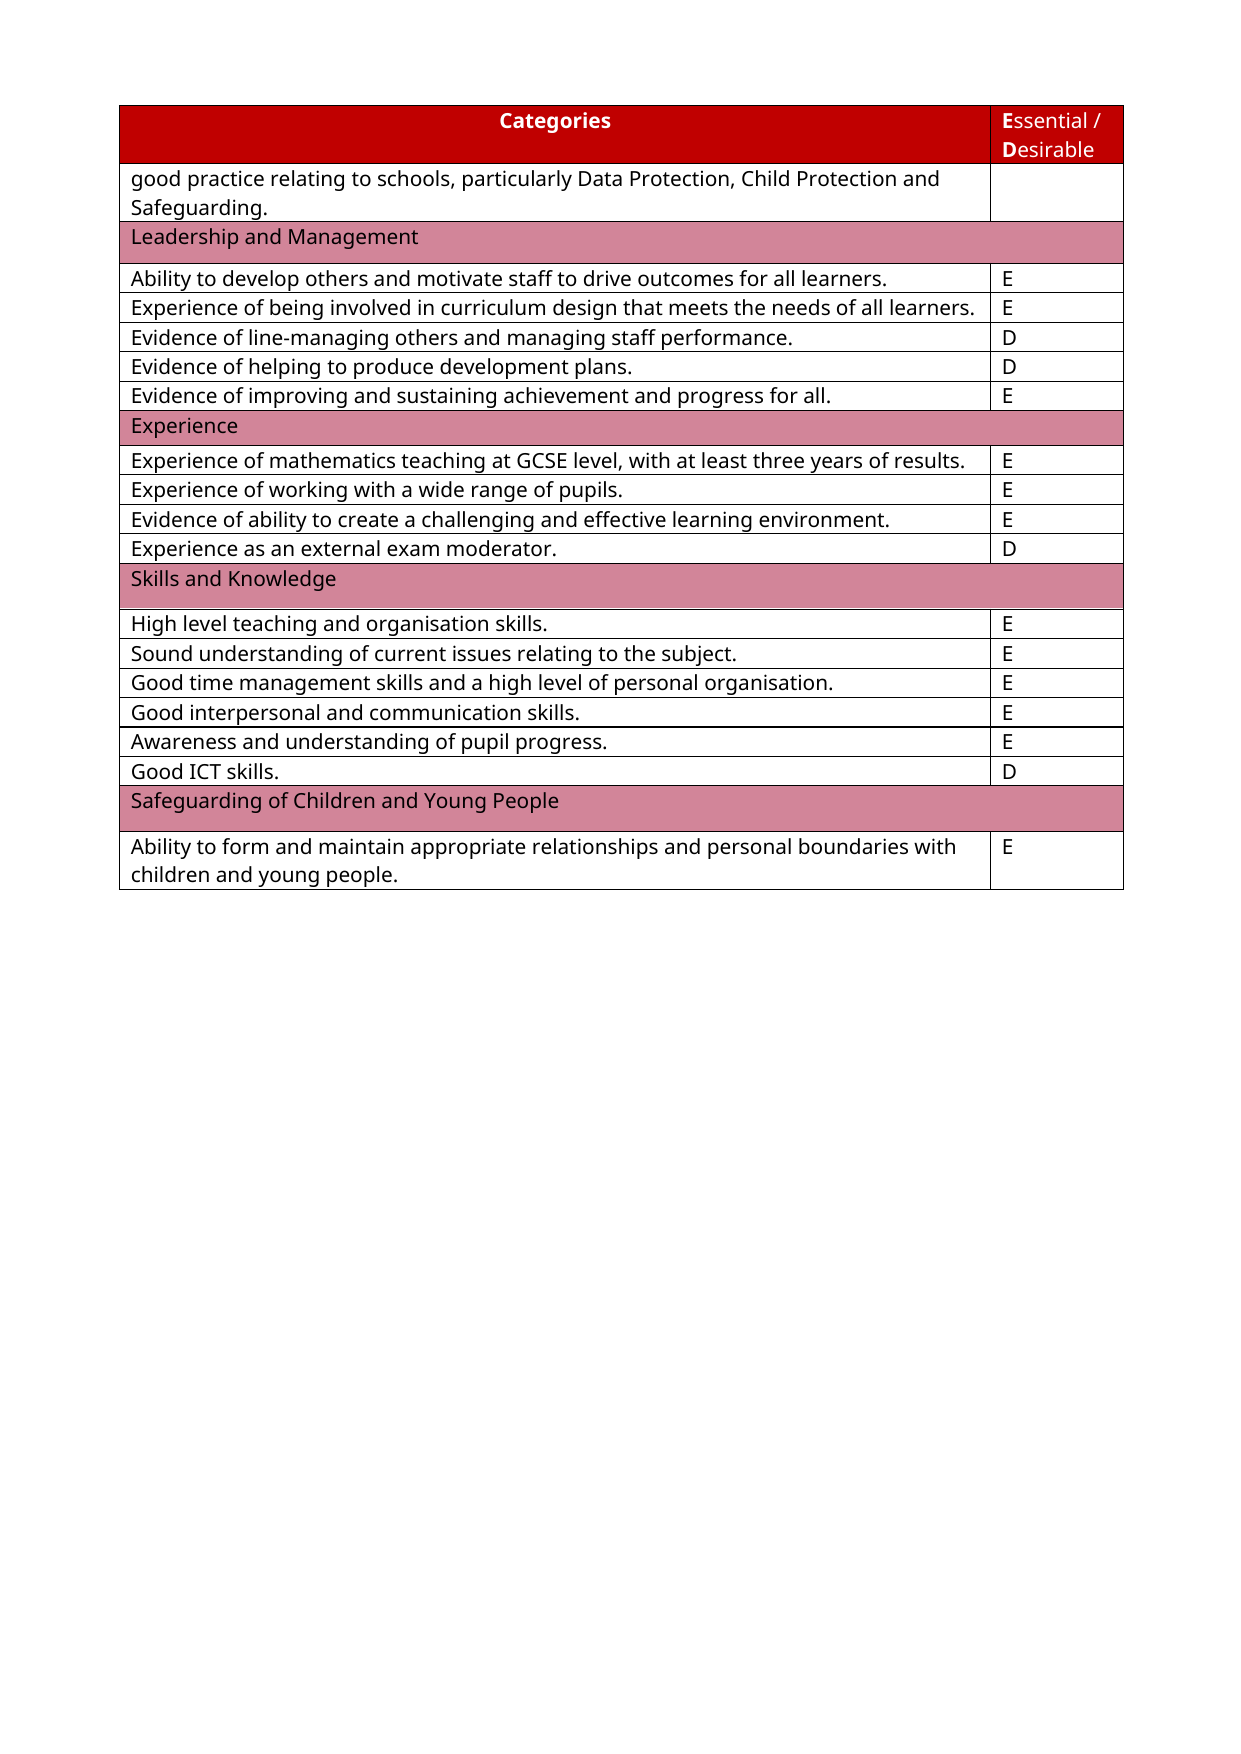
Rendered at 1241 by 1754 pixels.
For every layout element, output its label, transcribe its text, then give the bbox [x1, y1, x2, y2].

table_cell Experience of working with a wide range of pupils. [120, 475, 990, 504]
table_cell Experience as an external exam moderator. [120, 534, 990, 563]
table_cell E [991, 475, 1123, 504]
table_cell Ability to form and maintain appropriate relationships and personal boundaries with children and young people. [120, 832, 990, 889]
table_cell D [991, 534, 1123, 563]
table_cell E [991, 446, 1123, 474]
table_cell Experience [120, 411, 1123, 445]
table_cell High level teaching and organisation skills. [120, 610, 990, 638]
table_cell D [991, 352, 1123, 381]
table_cell Good interpersonal and communication skills. [120, 698, 990, 726]
table_cell E [991, 610, 1123, 638]
table_cell Awareness and understanding of pupil progress. [120, 728, 990, 756]
table_header Categories [120, 106, 990, 163]
table_cell Skills and Knowledge [120, 564, 1123, 608]
table_cell Evidence of helping to produce development plans. [120, 352, 990, 381]
table_cell E [991, 382, 1123, 410]
table_cell Evidence of line-managing others and managing staff performance. [120, 323, 990, 351]
table_cell Evidence of improving and sustaining achievement and progress for all. [120, 382, 990, 410]
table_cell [120, 164, 990, 221]
table_cell E [991, 164, 1123, 221]
table_cell E [991, 832, 1123, 889]
table_cell Good time management skills and a high level of personal organisation. [120, 669, 990, 697]
table_cell D [991, 323, 1123, 351]
table_cell E [991, 639, 1123, 667]
table_cell E [991, 669, 1123, 697]
table_cell Good ICT skills. [120, 757, 990, 785]
table_cell E [991, 728, 1123, 756]
table_cell Experience of mathematics teaching at GCSE level, with at least three years of results. [120, 446, 990, 474]
table_cell E [991, 505, 1123, 533]
table_cell Sound understanding of current issues relating to the subject. [120, 639, 990, 667]
table_cell E [991, 264, 1123, 292]
table_cell E [991, 293, 1123, 322]
table_header Essential / Desirable [991, 106, 1123, 163]
table_cell Leadership and Management [120, 222, 1123, 263]
table_cell Safeguarding of Children and Young People [120, 786, 1123, 831]
table_cell D [991, 757, 1123, 785]
table_cell E [991, 698, 1123, 726]
table_cell Evidence of ability to create a challenging and effective learning environment. [120, 505, 990, 533]
table_cell Experience of being involved in curriculum design that meets the needs of all learners. [120, 293, 990, 322]
table_cell Ability to develop others and motivate staff to drive outcomes for all learners. [120, 264, 990, 292]
